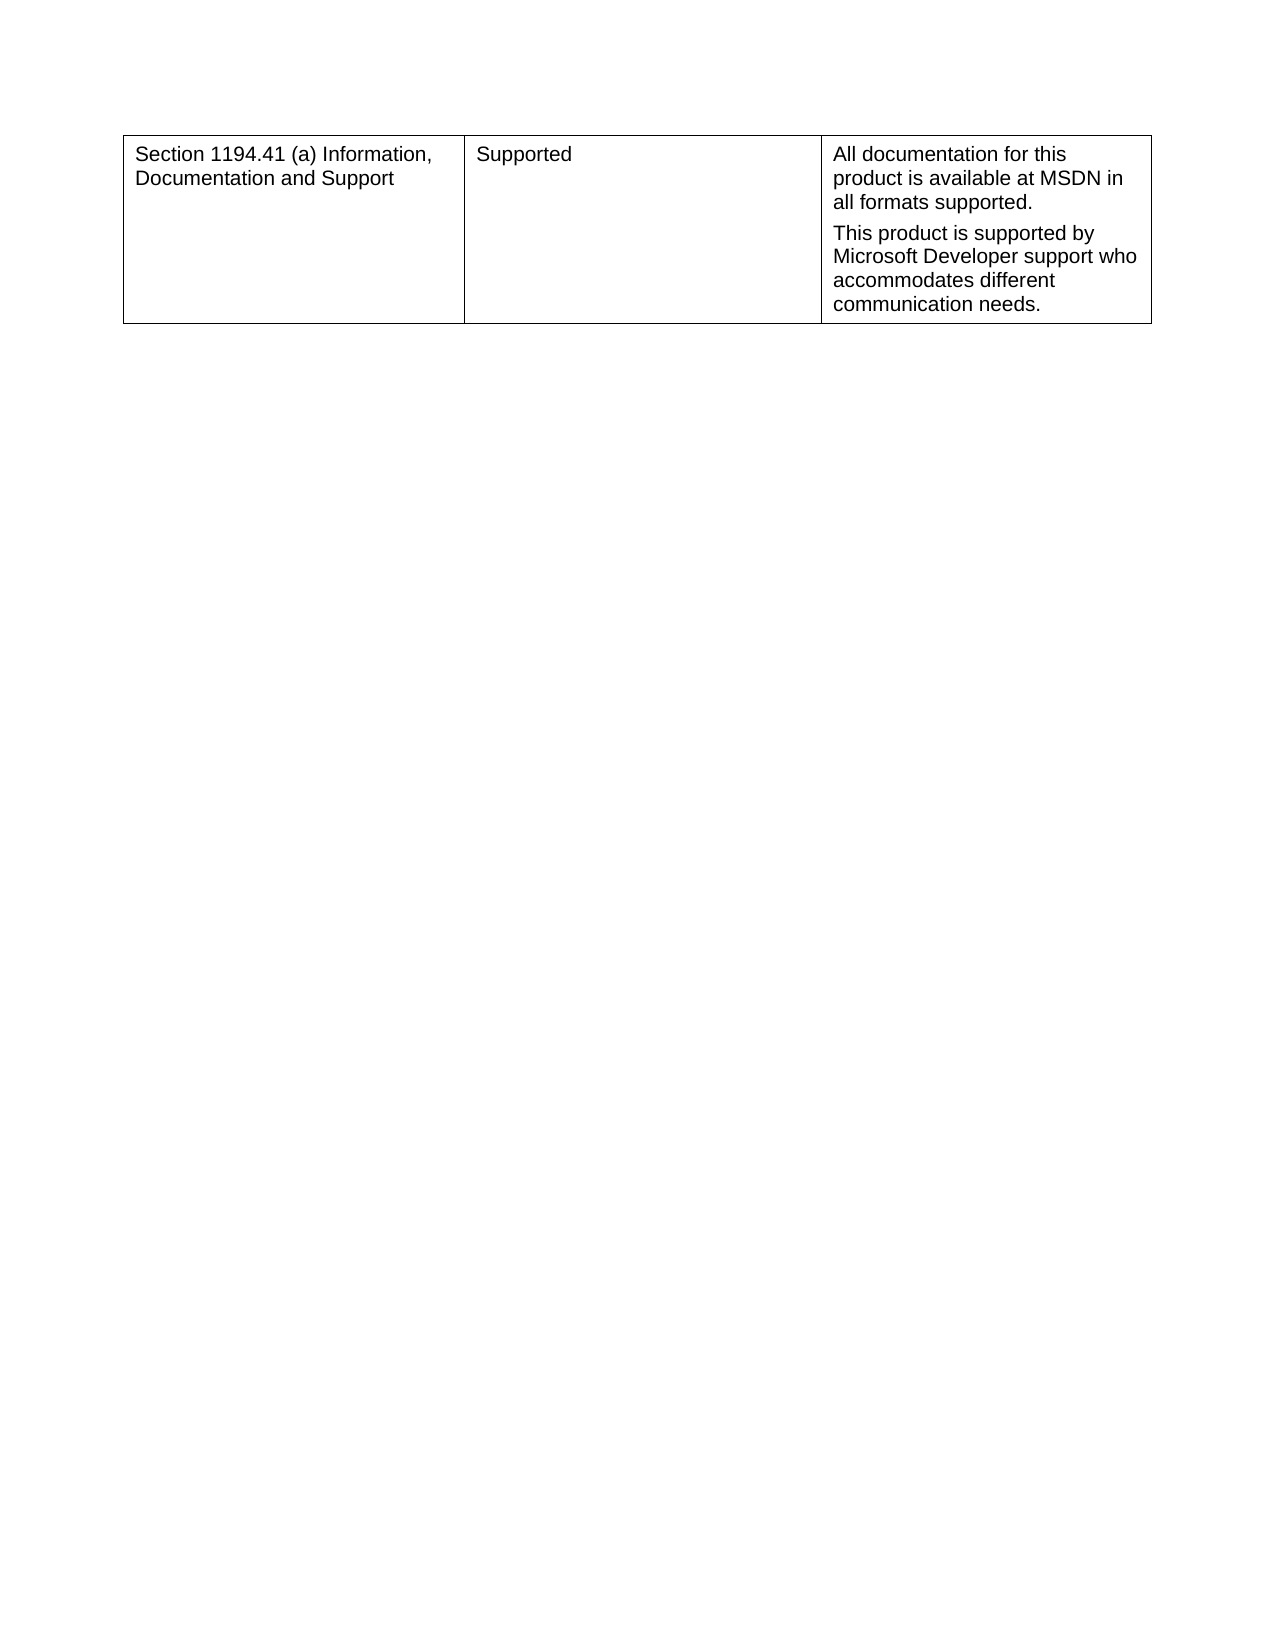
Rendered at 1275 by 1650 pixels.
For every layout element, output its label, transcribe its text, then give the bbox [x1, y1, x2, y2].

table_cell All documentation for this product is available at MSDN in all formats supported. This product is supported by Microsoft Developer support who accommodates different communication needs. [822, 136, 1151, 322]
table_cell Section 1194.41 (a) Information, Documentation and Support [124, 136, 464, 322]
table_cell Supported [465, 136, 821, 322]
